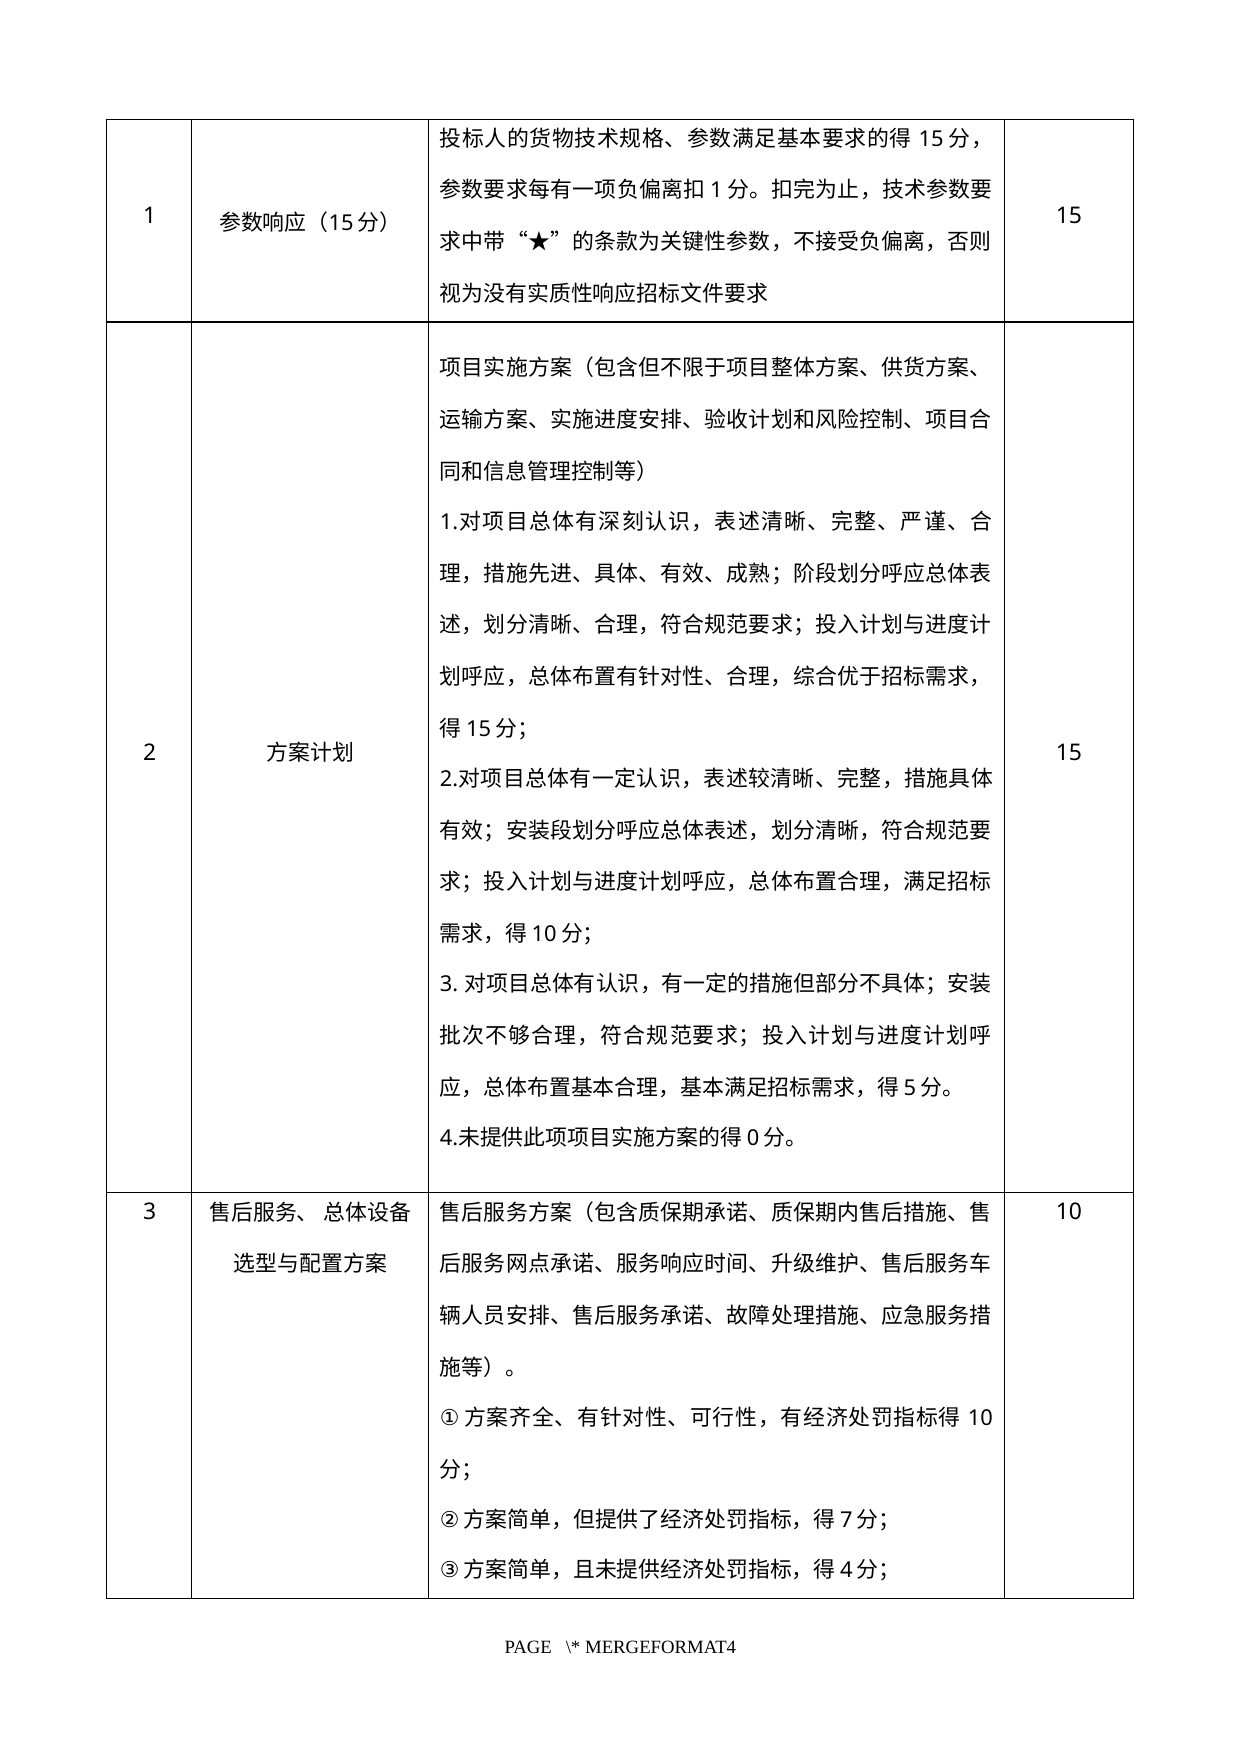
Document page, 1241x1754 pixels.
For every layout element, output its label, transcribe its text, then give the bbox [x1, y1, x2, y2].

table_cell 项目实施方案（包含但不限于项目整体方案、供货方案、运输方案、实施进度安排、验收计划和风险控制、项目合同和信息管理控制等） 1.对项目总体有深刻认识，表述清晰、完整、严谨、合理，措施先进、具体、有效、成熟；阶段划分呼应总体表述，划分清晰、合理，符合规范要求；投入计划与进度计划呼应，总体布置有针对性、合理，综合优于招标需求，得15分； 2.对项目总体有一定认识，表述较清晰、完整，措施具体有效；安装段划分呼应总体表述，划分清晰，符合规范要求；投入计划与进度计划呼应，总体布置合理，满足招标需求，得10分； 3. 对项目总体有认识，有一定的措施但部分不具体；安装批次不够合理，符合规范要求；投入计划与进度计划呼应，总体布置基本合理，基本满足招标需求，得5分。 4.未提供此项项目实施方案的得0分。 [429, 323, 1004, 1192]
table_cell 1 [107, 120, 191, 321]
table_cell 3 [107, 1193, 191, 1598]
table_cell 15 [1005, 323, 1133, 1192]
table_cell 10 [1005, 1193, 1133, 1598]
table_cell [429, 1193, 1004, 1598]
table_cell 投标人的货物技术规格、参数满足基本要求的得15分，参数要求每有一项负偏离扣1分。扣完为止，技术参数要求中带“★”的条款为关键性参数，不接受负偏离，否则视为没有实质性响应招标文件要求 [429, 120, 1004, 321]
table_cell 参数响应（15分） [192, 120, 428, 321]
table_cell 售后服务、 总体设备选型与配置方案 [192, 1193, 428, 1598]
table_cell 方案计划 [192, 323, 428, 1192]
table_cell 15 [1005, 120, 1133, 321]
table_cell 2 [107, 323, 191, 1192]
